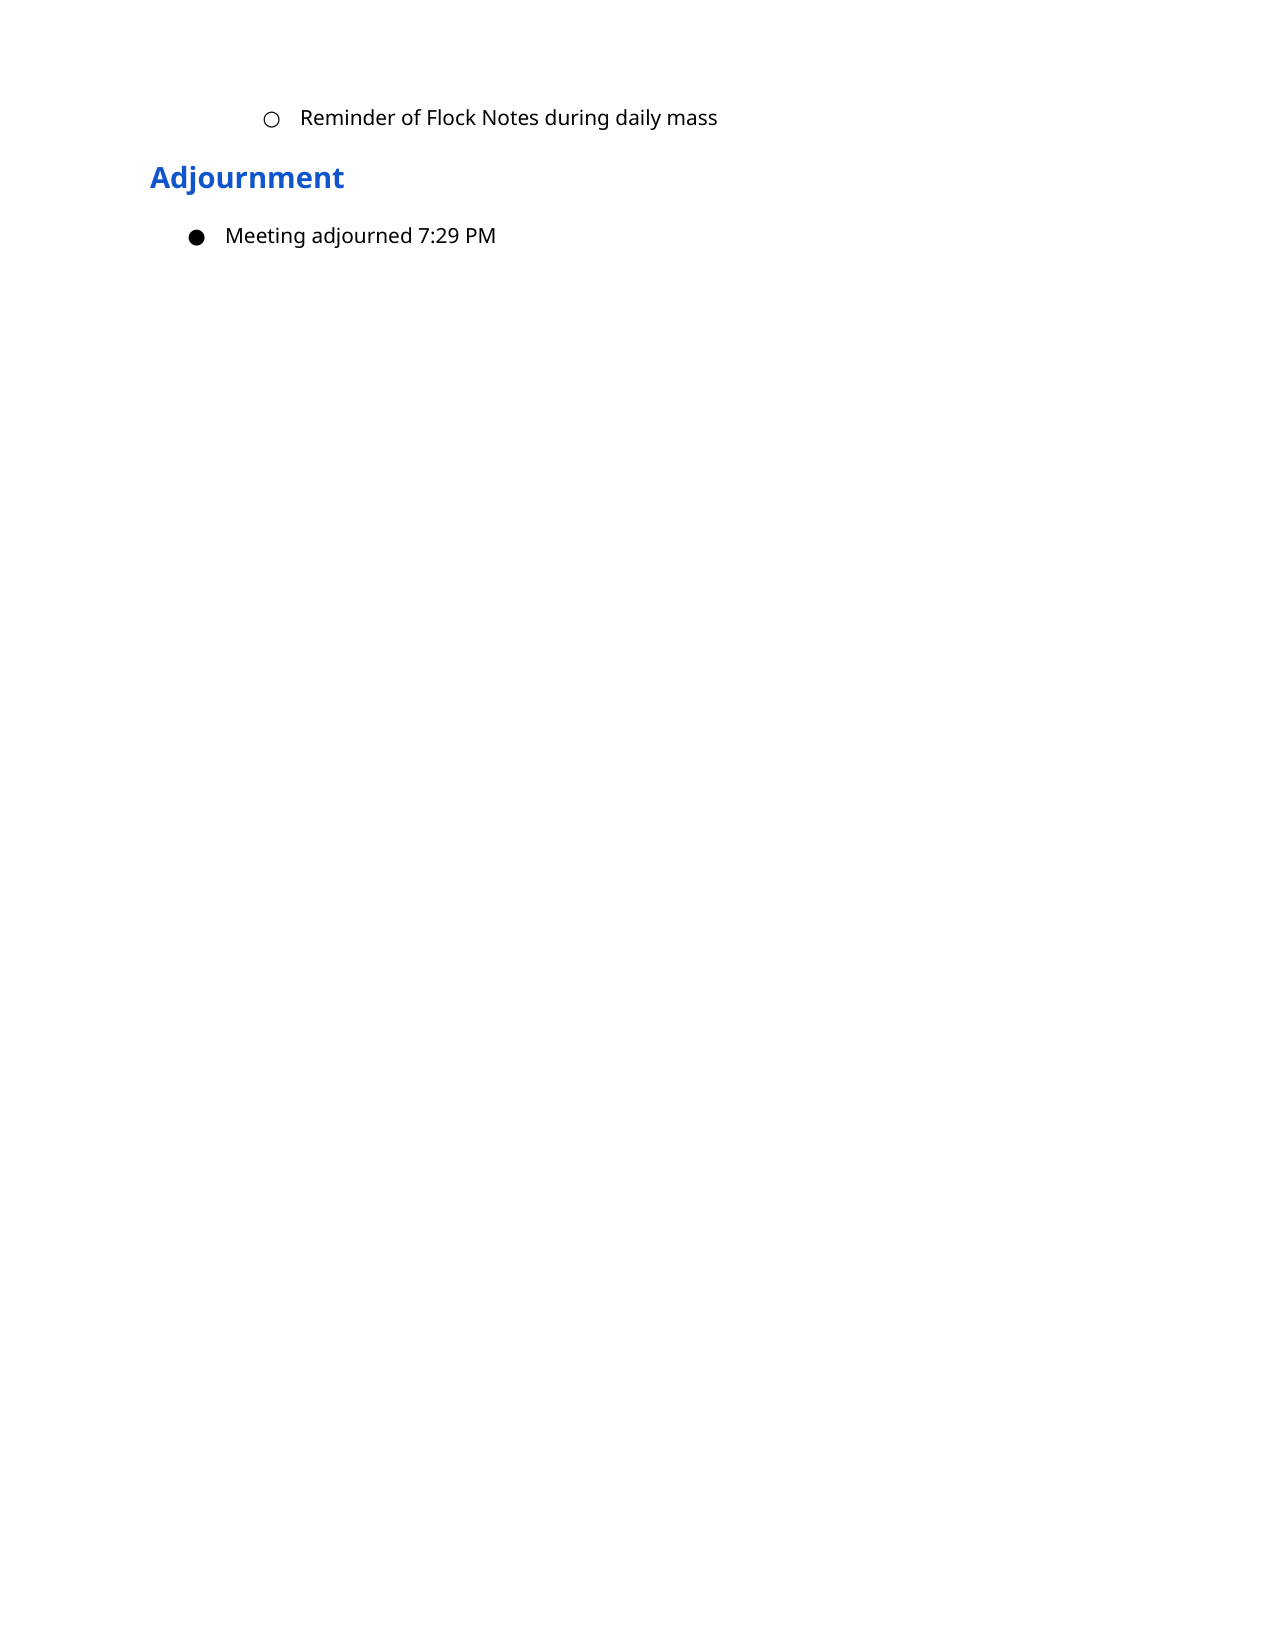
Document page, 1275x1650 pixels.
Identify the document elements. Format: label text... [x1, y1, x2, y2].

list Meeting adjourned 7:29 PM [187, 222, 1125, 250]
list Reminder of Flock Notes during daily mass [262, 103, 1125, 132]
subtitle Adjournment [150, 157, 1125, 197]
